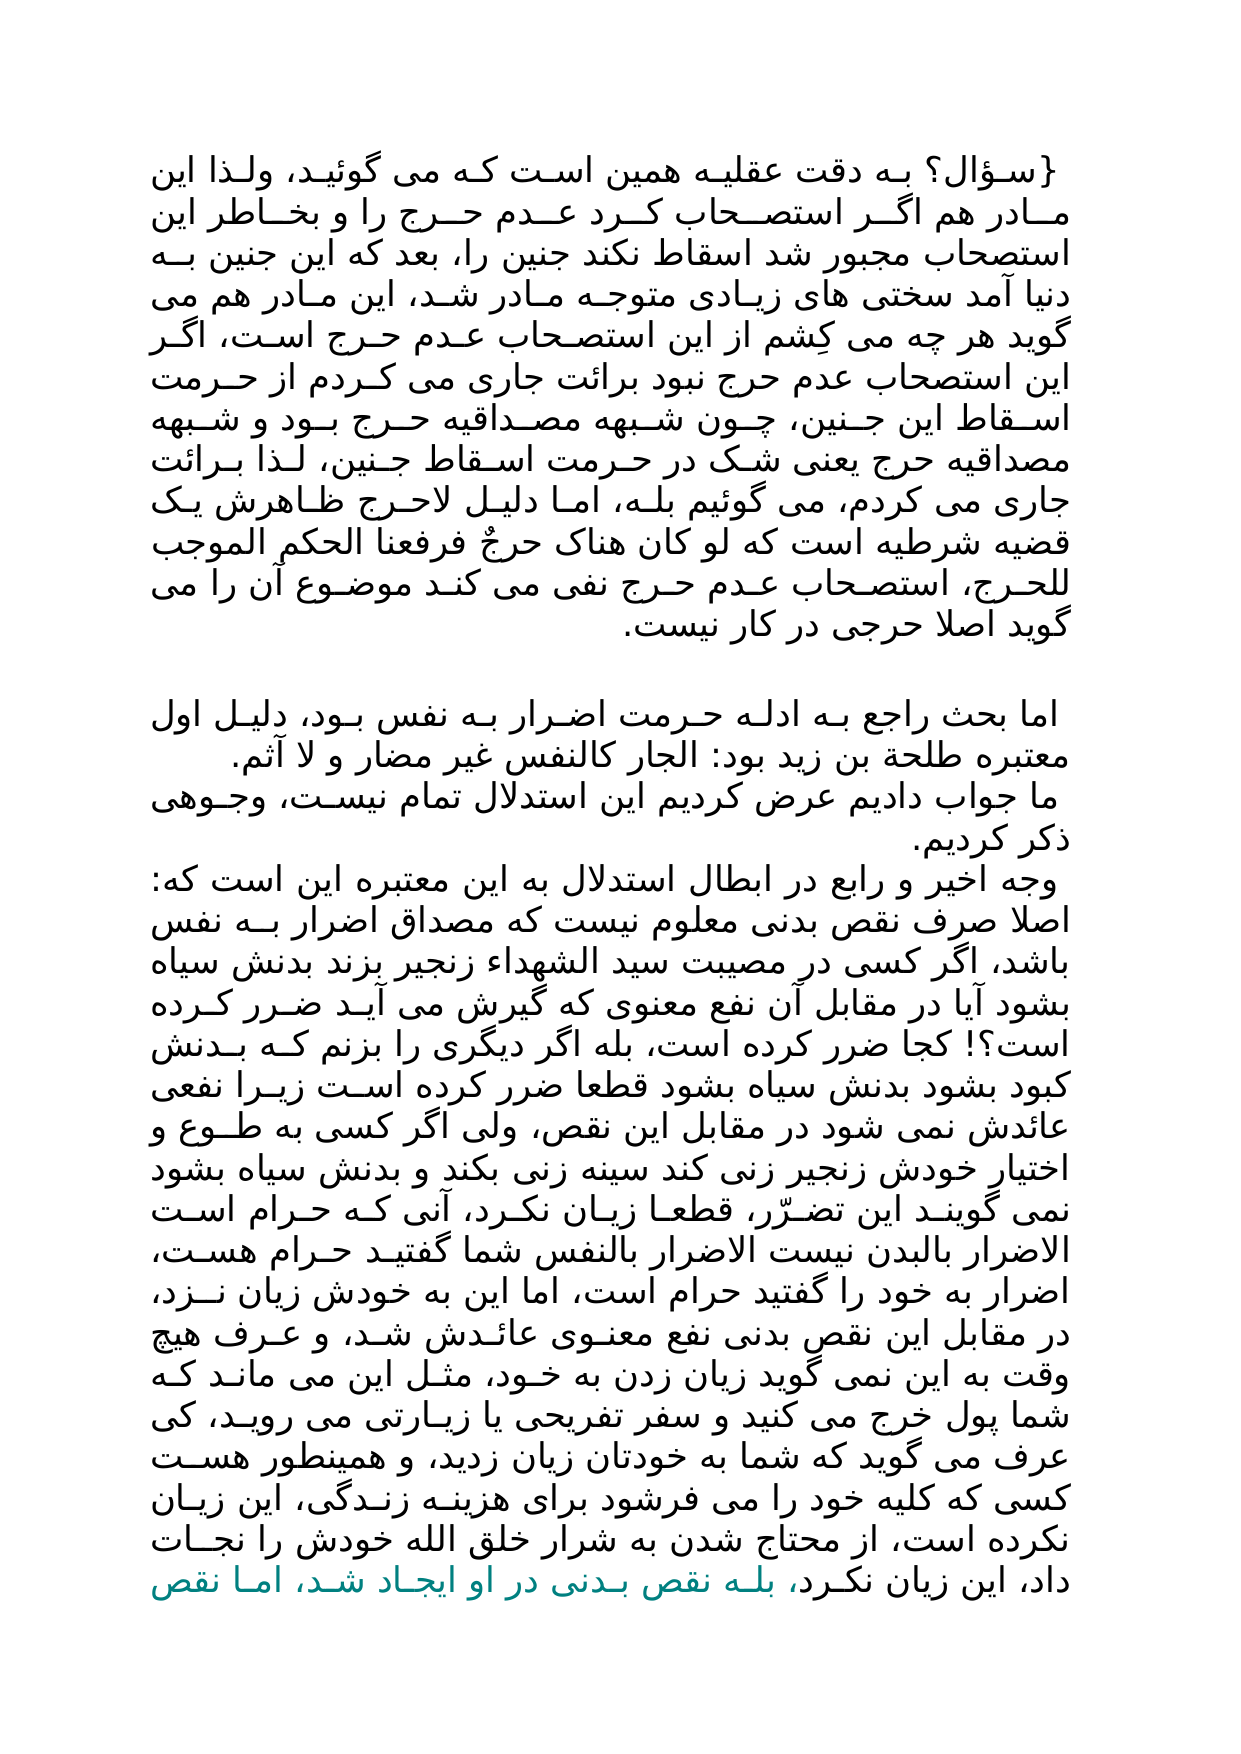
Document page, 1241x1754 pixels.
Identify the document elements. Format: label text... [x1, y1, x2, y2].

text ما جواب دادیم عرض کردیم این استدلال تمام نیست، وجوهی ذکر کردیم. [150, 776, 1071, 858]
text {سؤال؟ به دقت عقلیه همین است که می گوئید، ولذا این مادر هم اگر استصحاب کرد عدم حرج را و بخاطر این استصحاب مجبور شد اسقاط نکند جنین را، بعد که این جنین به دنیا آمد سختی های زیادی متوجه مادر شد، این مادر هم می گوید هر چه می کِشم از این استصحاب عدم حرج است، اگر این استصحاب عدم حرج نبود برائت جاری می کردم از حرمت اسقاط این جنین، چون شبهه مصداقیه حرج بود و شبهه مصداقیه حرج یعنی شک در حرمت اسقاط جنین، لذا برائت جاری می کردم، می گوئیم بله، اما دلیل لاحرج ظاهرش یک قضیه شرطیه است که لو کان هناک حرجٌ فرفعنا الحکم الموجب للحرج، استصحاب عدم حرج نفی می کند موضوع آن را می گوید اصلا حرجی در کار نیست. [150, 150, 1071, 645]
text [150, 858, 1071, 1601]
text اما بحث راجع به ادله حرمت اضرار به نفس بود، دلیل اول معتبره طلحة بن زید بود: الجار کالنفس غیر مضار و لا آثم. [150, 693, 1071, 776]
